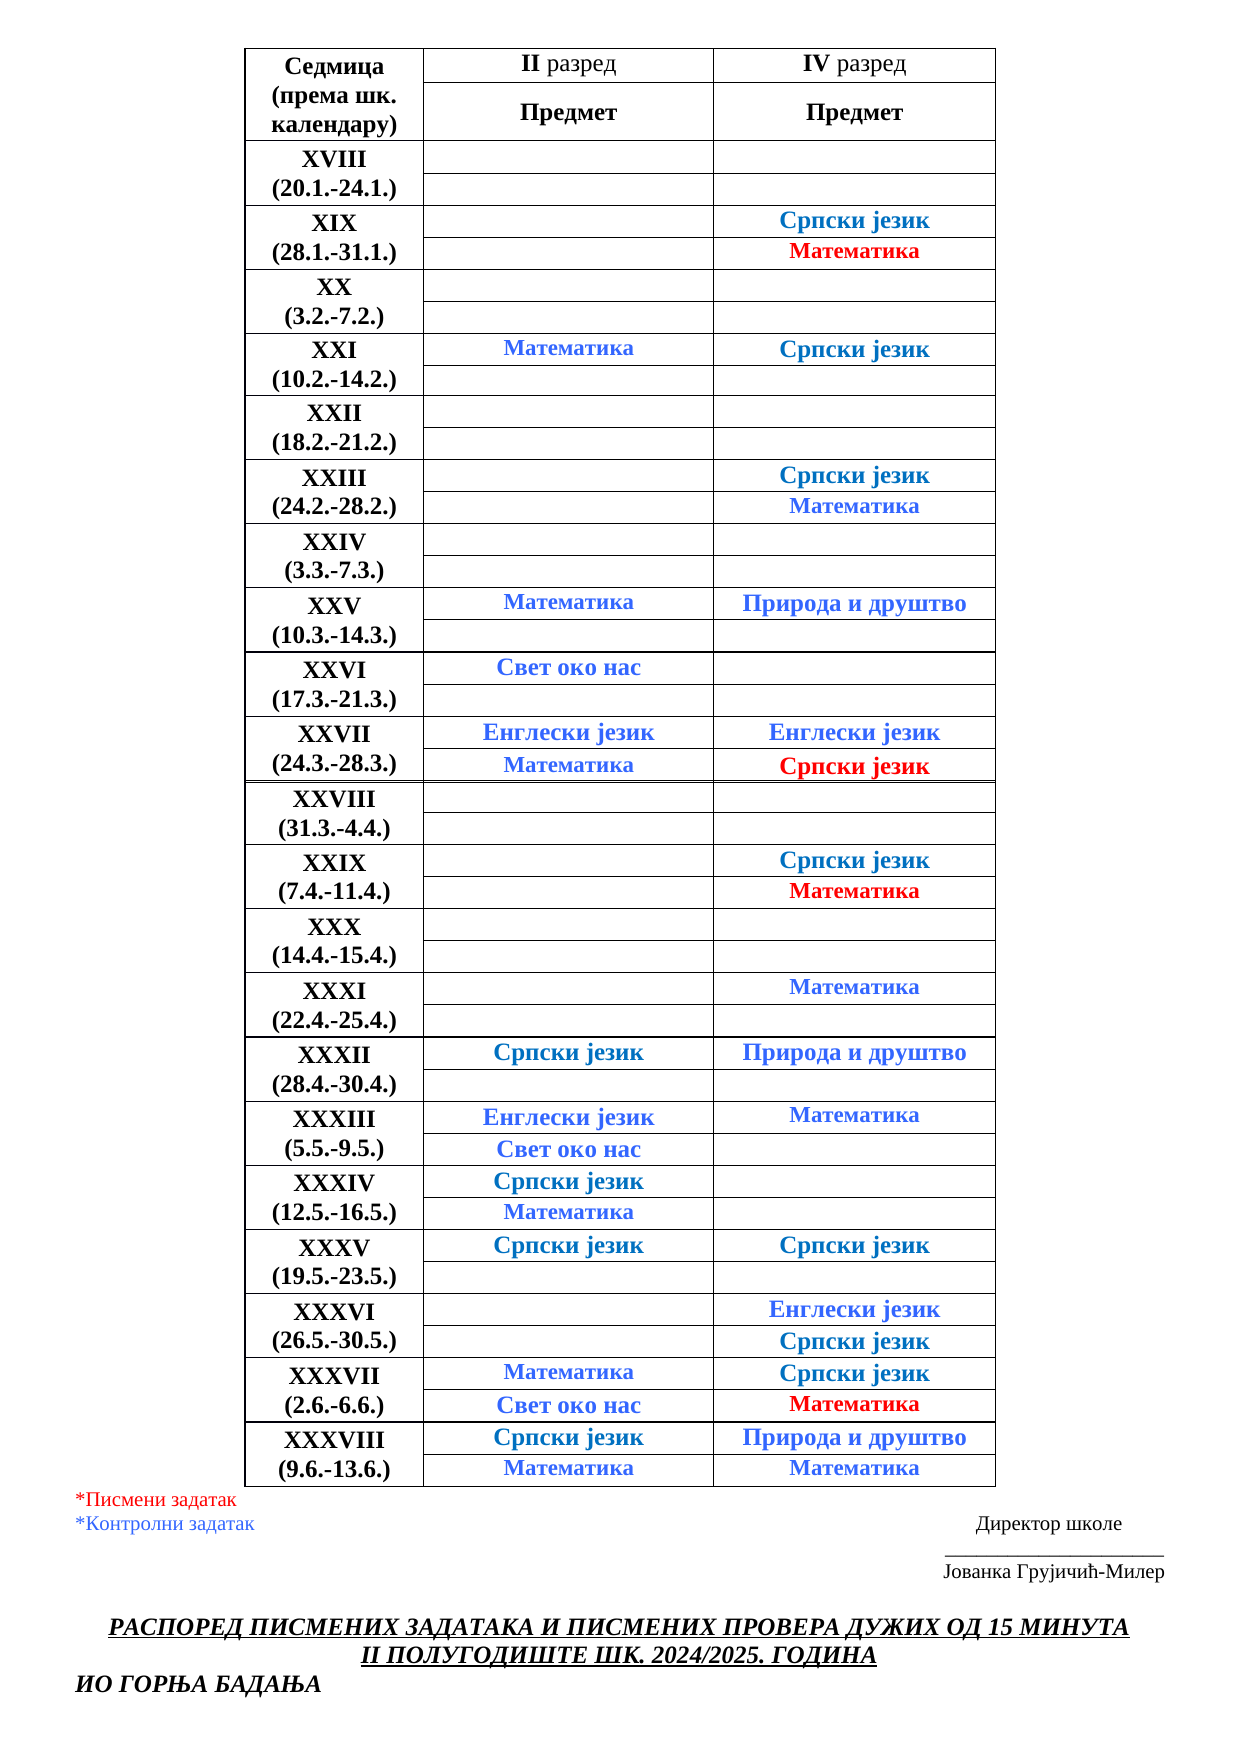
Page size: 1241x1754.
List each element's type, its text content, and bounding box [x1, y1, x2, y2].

table_cell [714, 653, 995, 683]
table_header II разред [424, 49, 713, 82]
table_cell [714, 941, 995, 972]
table_cell [714, 1198, 995, 1229]
table_cell [424, 524, 713, 555]
table_cell [424, 1005, 713, 1036]
table_cell [424, 238, 713, 269]
table_cell Српски језик [424, 1423, 713, 1453]
table_cell [424, 174, 713, 204]
table_cell [424, 302, 713, 333]
table_cell Српски језик [714, 1326, 995, 1357]
table_cell [714, 270, 995, 301]
table_cell [714, 141, 995, 172]
table_cell XXXIV (12.5.-16.5.) [246, 1166, 423, 1229]
table_cell Енглески језик [714, 1294, 995, 1325]
table_cell [714, 1166, 995, 1197]
table_cell Енглески језик [714, 717, 995, 748]
table_cell [714, 909, 995, 940]
text ИО ГОРЊА БАДАЊА [75, 1669, 1165, 1698]
table_cell XXXI (22.4.-25.4.) [246, 973, 423, 1036]
table_cell [424, 941, 713, 972]
table_header IV разред [714, 49, 995, 82]
table_cell Свет око нас [424, 653, 713, 683]
text *Контролни задатак Директор школе [75, 1511, 1165, 1535]
table_cell Математика [424, 749, 713, 780]
table_cell Математика [714, 973, 995, 1004]
table_cell Српски језик [424, 1166, 713, 1197]
table_cell [424, 492, 713, 523]
table_cell [424, 396, 713, 427]
table_cell XVIII (20.1.-24.1.) [246, 141, 423, 204]
table_cell [714, 524, 995, 555]
table_cell [424, 685, 713, 716]
table_cell [714, 396, 995, 427]
table_cell Српски језик [424, 1230, 713, 1261]
table_cell Математика [714, 877, 995, 908]
table_cell XX (3.2.-7.2.) [246, 270, 423, 333]
table_cell XXXVIII (9.6.-13.6.) [246, 1423, 423, 1486]
table_cell [714, 174, 995, 204]
table_cell [424, 270, 713, 301]
table_cell [714, 783, 995, 812]
table_cell [714, 556, 995, 587]
text Јованка Грујичић-Милер [75, 1559, 1165, 1583]
table_cell [424, 783, 713, 812]
table_cell [714, 1262, 995, 1293]
table_cell [714, 1134, 995, 1165]
table_cell Математика [424, 334, 713, 365]
table_cell Српски језик [714, 206, 995, 237]
table_cell Српски језик [714, 845, 995, 876]
table_cell [714, 685, 995, 716]
table_cell Свет око нас [424, 1134, 713, 1165]
table_cell [424, 428, 713, 459]
table_header Седмица (према шк. календару) [246, 49, 423, 140]
table_cell [424, 141, 713, 172]
table_cell Предмет [424, 83, 713, 140]
text *Писмени задатак [75, 1487, 1165, 1511]
table_cell Математика [424, 1455, 713, 1486]
table_cell XXVIII (31.3.-4.4.) [246, 783, 423, 844]
table_cell Математика [424, 1198, 713, 1229]
table_cell Српски језик [714, 1358, 995, 1389]
table_cell Српски језик [714, 1230, 995, 1261]
table_cell [424, 556, 713, 587]
table_cell Енглески језик [424, 1102, 713, 1133]
table_cell [424, 973, 713, 1004]
table_cell Математика [714, 1390, 995, 1421]
table_cell [424, 909, 713, 940]
table_cell XXXIII (5.5.-9.5.) [246, 1102, 423, 1165]
table_cell [714, 1070, 995, 1101]
table_cell XIX (28.1.-31.1.) [246, 206, 423, 269]
table_cell [714, 813, 995, 844]
table_cell XXII (18.2.-21.2.) [246, 396, 423, 459]
table_cell XXVI (17.3.-21.3.) [246, 653, 423, 716]
table_cell [424, 1294, 713, 1325]
table_cell Математика [714, 1455, 995, 1486]
table_cell [424, 1070, 713, 1101]
table_cell [714, 1005, 995, 1036]
table_cell [424, 206, 713, 237]
table_cell XXVII (24.3.-28.3.) [246, 717, 423, 780]
table_cell Математика [424, 1358, 713, 1389]
table_cell Енглески језик [424, 717, 713, 748]
table_cell Математика [714, 492, 995, 523]
table_cell [424, 1326, 713, 1357]
table_cell [714, 428, 995, 459]
table_cell [714, 366, 995, 395]
table_cell XXV (10.3.-14.3.) [246, 588, 423, 651]
table_cell [424, 366, 713, 395]
table_cell [424, 877, 713, 908]
text II ПОЛУГОДИШТЕ ШК. 2024/2025. ГОДИНА [75, 1640, 1165, 1669]
table_cell Предмет [714, 83, 995, 140]
table_cell [424, 1262, 713, 1293]
table_cell Српски језик [714, 749, 995, 780]
table_cell XXXV (19.5.-23.5.) [246, 1230, 423, 1293]
table_cell Математика [714, 1102, 995, 1133]
table_cell XXXVII (2.6.-6.6.) [246, 1358, 423, 1421]
table_cell [424, 460, 713, 491]
table_cell Математика [424, 588, 713, 619]
table_cell XXIX (7.4.-11.4.) [246, 845, 423, 908]
table_cell XXX (14.4.-15.4.) [246, 909, 423, 972]
table_cell Српски језик [714, 460, 995, 491]
table_cell [424, 813, 713, 844]
table_cell XXXII (28.4.-30.4.) [246, 1038, 423, 1101]
table_cell Природа и друштво [714, 588, 995, 619]
table_cell XXXVI (26.5.-30.5.) [246, 1294, 423, 1357]
table_cell XXIV (3.3.-7.3.) [246, 524, 423, 587]
table_cell Српски језик [424, 1038, 713, 1068]
table_cell Српски језик [714, 334, 995, 365]
table_cell [714, 302, 995, 333]
table_cell Математика [714, 238, 995, 269]
table_cell Природа и друштво [714, 1423, 995, 1453]
table_cell [714, 620, 995, 651]
text _____________________ [75, 1535, 1165, 1559]
table_cell [424, 620, 713, 651]
table_cell Свет око нас [424, 1390, 713, 1421]
table_cell XXIII (24.2.-28.2.) [246, 460, 423, 523]
text РАСПОРЕД ПИСМЕНИХ ЗАДАТАКА И ПИСМЕНИХ ПРОВЕРА ДУЖИХ ОД 15 МИНУТА [75, 1612, 1165, 1640]
table_cell Природа и друштво [714, 1038, 995, 1068]
table_cell XXI (10.2.-14.2.) [246, 334, 423, 395]
table_cell [424, 845, 713, 876]
